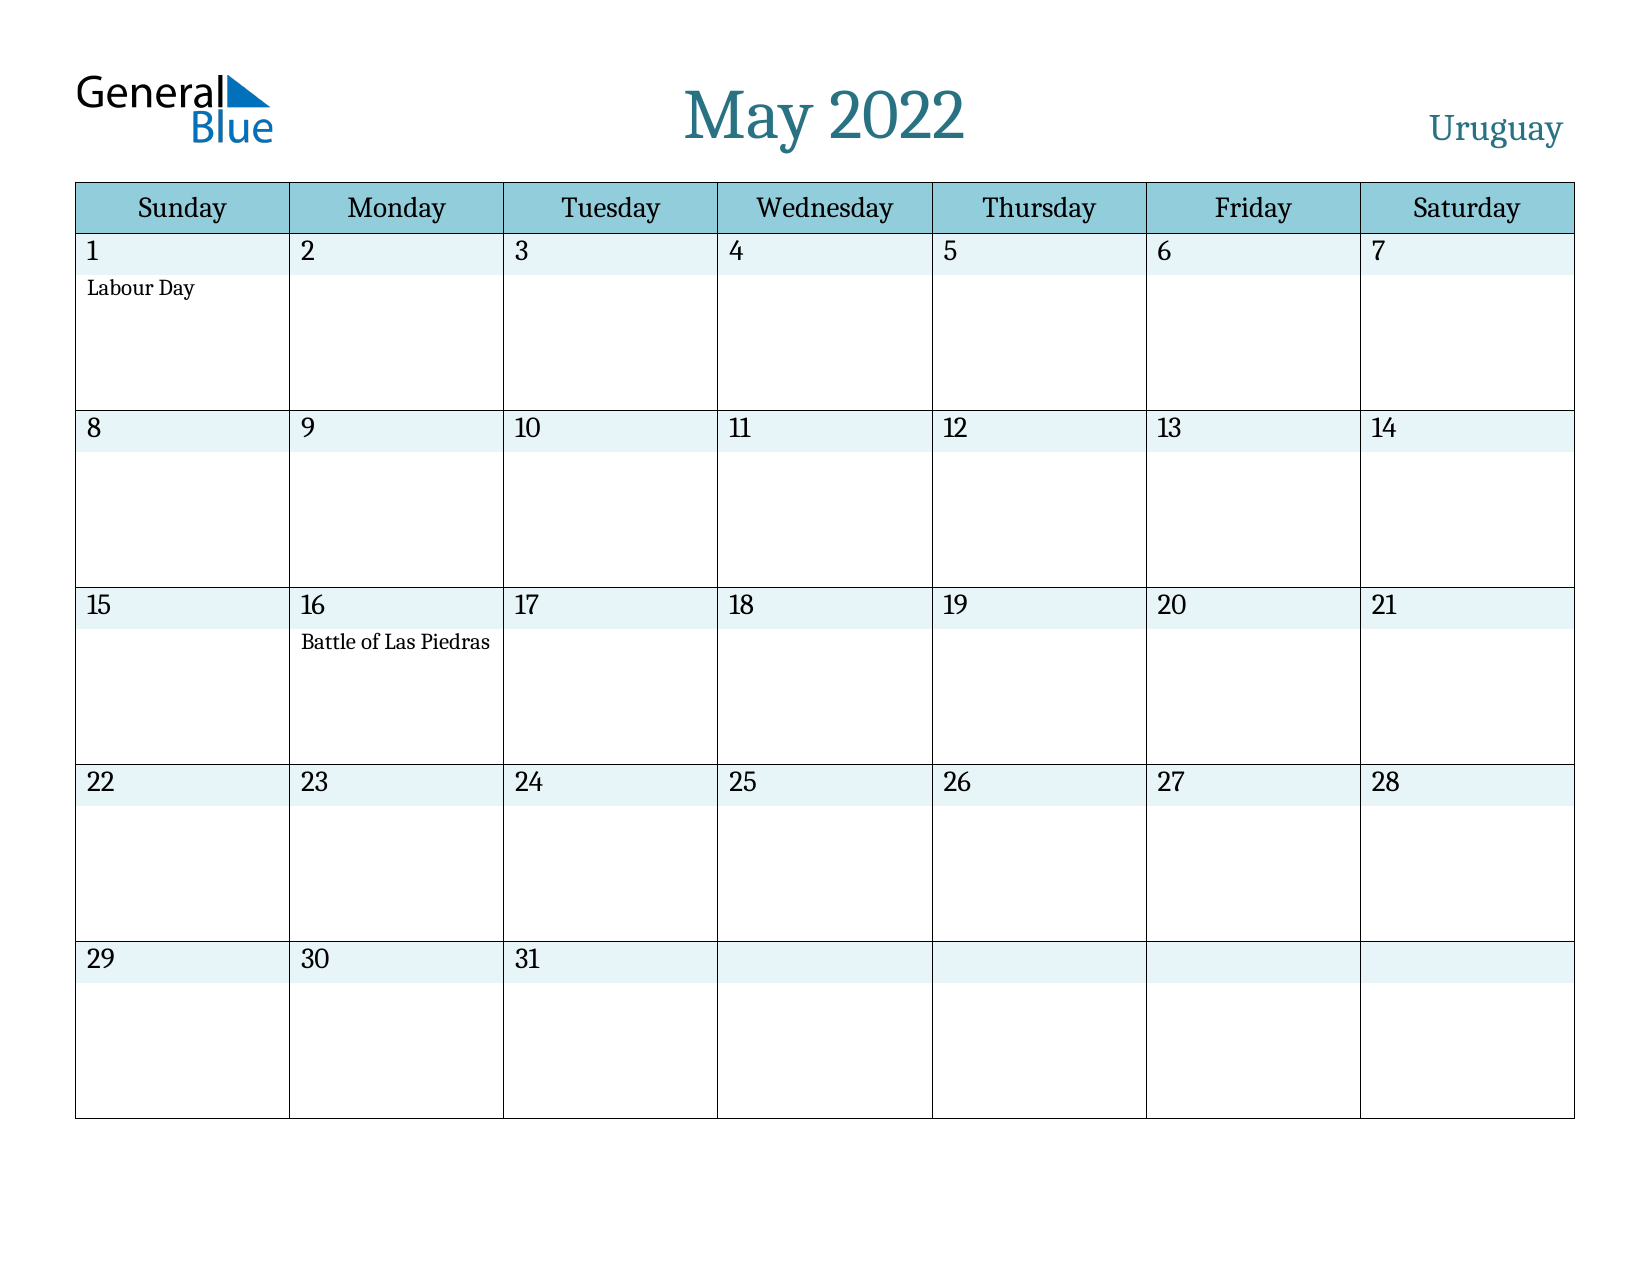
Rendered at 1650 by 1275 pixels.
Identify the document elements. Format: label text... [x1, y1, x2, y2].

table_cell [718, 942, 932, 983]
table_cell 5 [933, 234, 1146, 275]
table_cell [1361, 275, 1574, 410]
table_cell [290, 452, 503, 587]
table_cell 20 [1147, 588, 1360, 629]
table_cell [718, 806, 932, 941]
table_cell [76, 983, 289, 1118]
table_cell [1361, 983, 1574, 1118]
table_cell 31 [504, 942, 717, 983]
table_cell 13 [1147, 411, 1360, 452]
table_cell [76, 806, 289, 941]
table_cell [933, 806, 1146, 941]
table_cell [504, 452, 717, 587]
table_cell 26 [933, 765, 1146, 806]
table_cell 19 [933, 588, 1146, 629]
table_cell 23 [290, 765, 503, 806]
table_cell 9 [290, 411, 503, 452]
table_cell [76, 629, 289, 764]
table_header [76, 75, 503, 182]
table_cell [1147, 275, 1360, 410]
table_cell [504, 983, 717, 1118]
table_cell [1147, 983, 1360, 1118]
table_cell 8 [76, 411, 289, 452]
table_cell 29 [76, 942, 289, 983]
table_cell 17 [504, 588, 717, 629]
table_cell 30 [290, 942, 503, 983]
table_cell 28 [1361, 765, 1574, 806]
table_cell [718, 629, 932, 764]
table_cell [504, 806, 717, 941]
table_cell 4 [718, 234, 932, 275]
table_cell [718, 983, 932, 1118]
table_cell 10 [504, 411, 717, 452]
table_cell Tuesday [504, 183, 717, 233]
table_cell Monday [290, 183, 503, 233]
table_cell [1361, 942, 1574, 983]
table_cell 15 [76, 588, 289, 629]
table_cell 22 [76, 765, 289, 806]
table_cell [933, 942, 1146, 983]
table_cell 11 [718, 411, 932, 452]
table_cell Thursday [933, 183, 1146, 233]
picture [77, 75, 273, 143]
table_cell 14 [1361, 411, 1574, 452]
table_cell Sunday [76, 183, 289, 233]
table_cell [1147, 942, 1360, 983]
table_cell 3 [504, 234, 717, 275]
table_cell 1 [76, 234, 289, 275]
table_cell [290, 806, 503, 941]
table_cell Battle of Las Piedras [290, 629, 503, 764]
table_cell 24 [504, 765, 717, 806]
table_cell 21 [1361, 588, 1574, 629]
table_cell 12 [933, 411, 1146, 452]
table_cell 16 [290, 588, 503, 629]
table_header Uruguay [1146, 75, 1574, 182]
table_cell [933, 275, 1146, 410]
table_header May 2022 [504, 75, 1146, 182]
table_cell 2 [290, 234, 503, 275]
table_cell [1361, 452, 1574, 587]
table_cell [504, 629, 717, 764]
table_cell [718, 275, 932, 410]
table_cell [1147, 806, 1360, 941]
table_cell 18 [718, 588, 932, 629]
table_cell [76, 452, 289, 587]
table_cell Wednesday [718, 183, 932, 233]
table_cell Labour Day [76, 275, 289, 410]
table_cell [718, 452, 932, 587]
table_cell 6 [1147, 234, 1360, 275]
table_cell [504, 275, 717, 410]
table_cell Friday [1147, 183, 1360, 233]
table_cell [1147, 452, 1360, 587]
table_cell 27 [1147, 765, 1360, 806]
table_cell [1361, 806, 1574, 941]
table_cell [933, 983, 1146, 1118]
table_cell Saturday [1361, 183, 1574, 233]
table_cell [933, 629, 1146, 764]
table_cell [290, 275, 503, 410]
table_cell [1361, 629, 1574, 764]
table_cell [290, 983, 503, 1118]
table_cell 25 [718, 765, 932, 806]
table_cell [933, 452, 1146, 587]
table_cell 7 [1361, 234, 1574, 275]
table_cell [1147, 629, 1360, 764]
